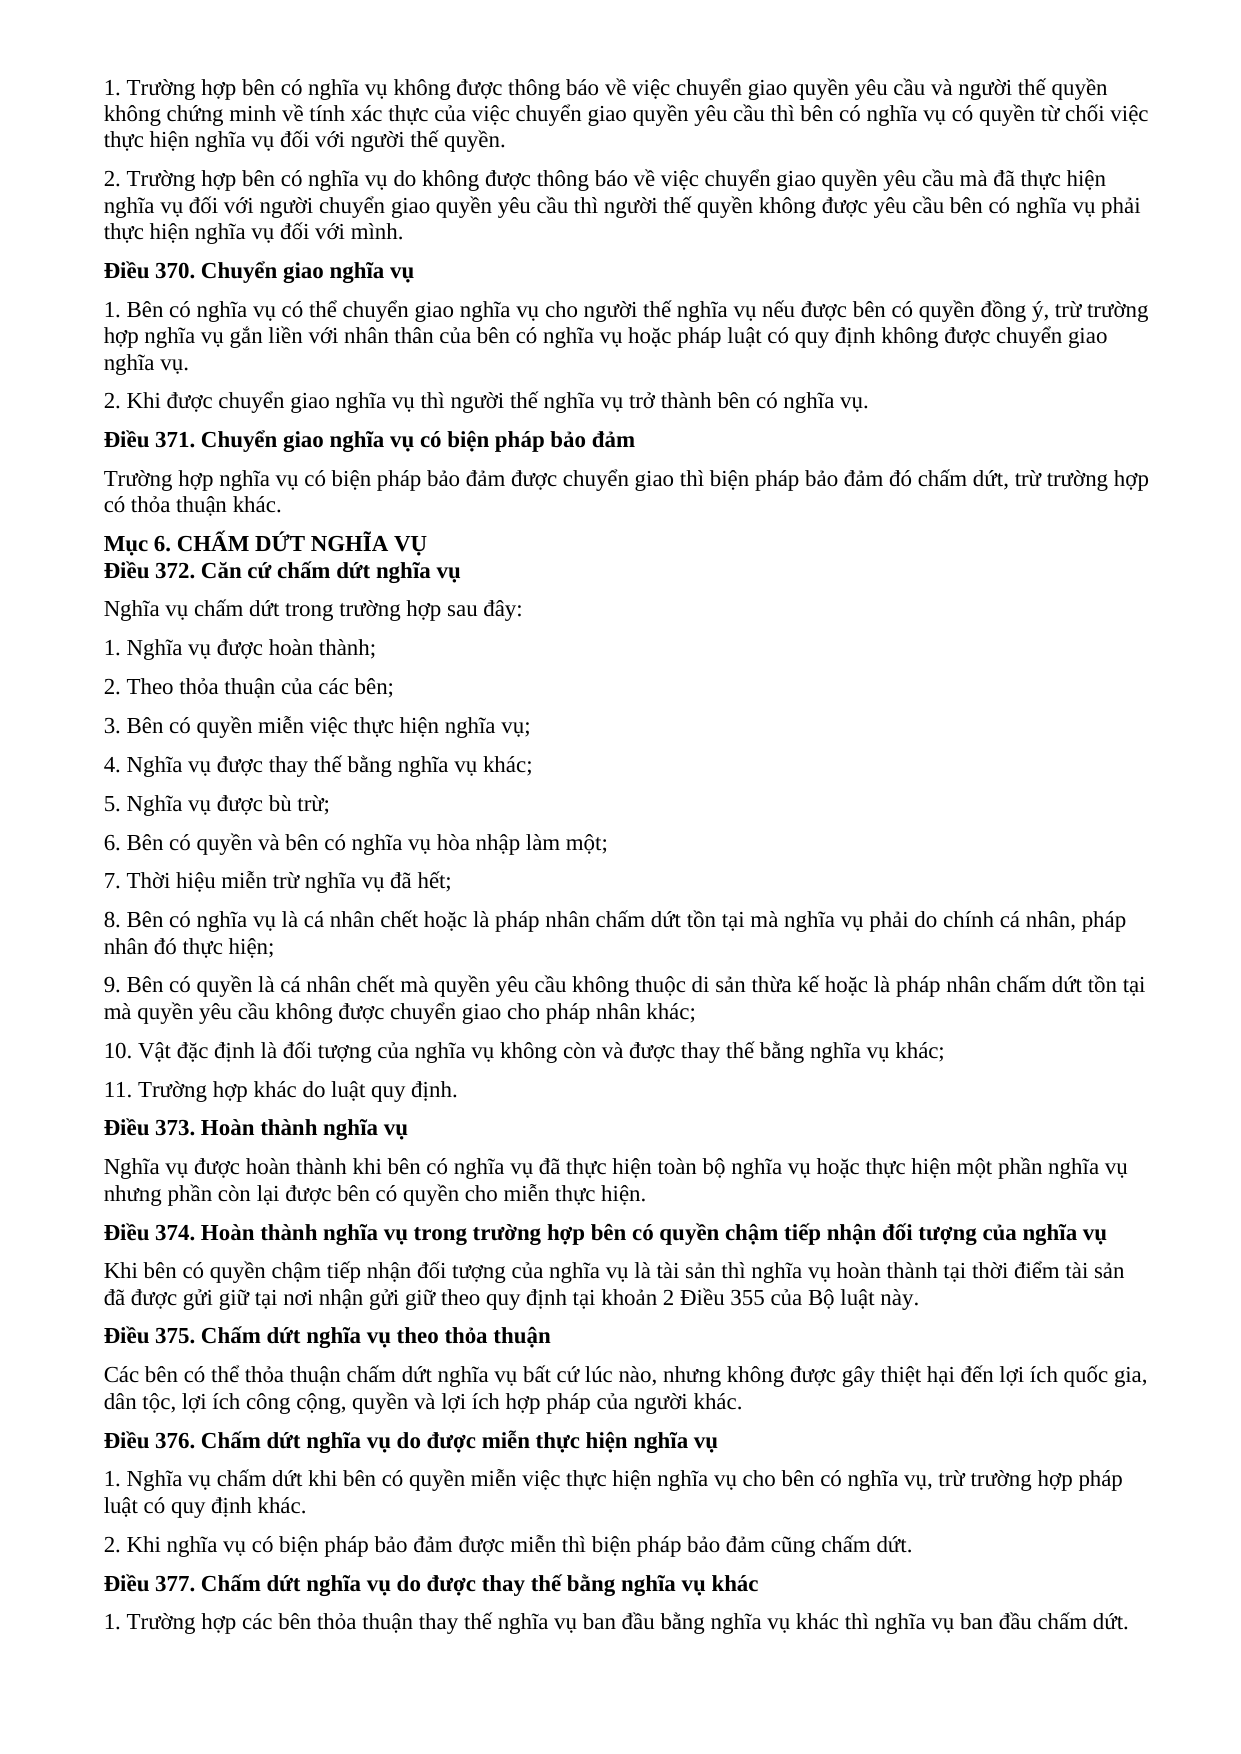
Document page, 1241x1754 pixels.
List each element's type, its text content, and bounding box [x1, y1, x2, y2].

text Nghĩa vụ được hoàn thành khi bên có nghĩa vụ đã thực hiện toàn bộ nghĩa vụ hoặc thực hiện một phần nghĩa vụ nhưng phần còn lại được bên có quyền cho miễn thực hiện. [103, 1153, 1152, 1206]
text 2. Khi được chuyển giao nghĩa vụ thì người thế nghĩa vụ trở thành bên có nghĩa vụ. [103, 387, 1152, 414]
text 11. Trường hợp khác do luật quy định. [103, 1076, 1152, 1102]
text 3. Bên có quyền miễn việc thực hiện nghĩa vụ; [103, 712, 1152, 738]
text Khi bên có quyền chậm tiếp nhận đối tượng của nghĩa vụ là tài sản thì nghĩa vụ hoàn thành tại thời điểm tài sản đã được gửi giữ tại nơi nhận gửi giữ theo quy định tại khoản 2 Điều 355 của Bộ luật này. [103, 1257, 1152, 1310]
text Điều 372. Căn cứ chấm dứt nghĩa vụ [103, 557, 1152, 583]
text Mục 6. CHẤM DỨT NGHĨA VỤ [103, 530, 1152, 557]
text Điều 371. Chuyển giao nghĩa vụ có biện pháp bảo đảm [103, 426, 1152, 453]
text Điều 373. Hoàn thành nghĩa vụ [103, 1114, 1152, 1141]
text Trường hợp nghĩa vụ có biện pháp bảo đảm được chuyển giao thì biện pháp bảo đảm đó chấm dứt, trừ trường hợp có thỏa thuận khác. [103, 465, 1152, 518]
text 9. Bên có quyền là cá nhân chết mà quyền yêu cầu không thuộc di sản thừa kế hoặc là pháp nhân chấm dứt tồn tại mà quyền yêu cầu không được chuyển giao cho pháp nhân khác; [103, 972, 1152, 1024]
text Điều 377. Chấm dứt nghĩa vụ do được thay thế bằng nghĩa vụ khác [103, 1569, 1152, 1596]
text 10. Vật đặc định là đối tượng của nghĩa vụ không còn và được thay thế bằng nghĩa vụ khác; [103, 1037, 1152, 1063]
text Các bên có thể thỏa thuận chấm dứt nghĩa vụ bất cứ lúc nào, nhưng không được gây thiệt hại đến lợi ích quốc gia, dân tộc, lợi ích công cộng, quyền và lợi ích hợp pháp của người khác. [103, 1361, 1152, 1414]
text 1. Bên có nghĩa vụ có thể chuyển giao nghĩa vụ cho người thế nghĩa vụ nếu được bên có quyền đồng ý, trừ trường hợp nghĩa vụ gắn liền với nhân thân của bên có nghĩa vụ hoặc pháp luật có quy định không được chuyển giao nghĩa vụ. [103, 296, 1152, 375]
text 1. Trường hợp bên có nghĩa vụ không được thông báo về việc chuyển giao quyền yêu cầu và người thế quyền không chứng minh về tính xác thực của việc chuyển giao quyền yêu cầu thì bên có nghĩa vụ có quyền từ chối việc thực hiện nghĩa vụ đối với người thế quyền. [103, 74, 1152, 153]
text Điều 374. Hoàn thành nghĩa vụ trong trường hợp bên có quyền chậm tiếp nhận đối tượng của nghĩa vụ [103, 1218, 1152, 1245]
text Điều 370. Chuyển giao nghĩa vụ [103, 257, 1152, 283]
text Điều 375. Chấm dứt nghĩa vụ theo thỏa thuận [103, 1323, 1152, 1349]
text 8. Bên có nghĩa vụ là cá nhân chết hoặc là pháp nhân chấm dứt tồn tại mà nghĩa vụ phải do chính cá nhân, pháp nhân đó thực hiện; [103, 906, 1152, 959]
text 7. Thời hiệu miễn trừ nghĩa vụ đã hết; [103, 867, 1152, 894]
text 1. Nghĩa vụ được hoàn thành; [103, 634, 1152, 661]
text 1. Trường hợp các bên thỏa thuận thay thế nghĩa vụ ban đầu bằng nghĩa vụ khác thì nghĩa vụ ban đầu chấm dứt. [103, 1608, 1152, 1635]
text 2. Theo thỏa thuận của các bên; [103, 673, 1152, 699]
text 5. Nghĩa vụ được bù trừ; [103, 790, 1152, 816]
text 1. Nghĩa vụ chấm dứt khi bên có quyền miễn việc thực hiện nghĩa vụ cho bên có nghĩa vụ, trừ trường hợp pháp luật có quy định khác. [103, 1466, 1152, 1518]
text 2. Khi nghĩa vụ có biện pháp bảo đảm được miễn thì biện pháp bảo đảm cũng chấm dứt. [103, 1531, 1152, 1557]
text 2. Trường hợp bên có nghĩa vụ do không được thông báo về việc chuyển giao quyền yêu cầu mà đã thực hiện nghĩa vụ đối với người chuyển giao quyền yêu cầu thì người thế quyền không được yêu cầu bên có nghĩa vụ phải thực hiện nghĩa vụ đối với mình. [103, 165, 1152, 244]
text Nghĩa vụ chấm dứt trong trường hợp sau đây: [103, 596, 1152, 622]
text 4. Nghĩa vụ được thay thế bằng nghĩa vụ khác; [103, 751, 1152, 777]
text 6. Bên có quyền và bên có nghĩa vụ hòa nhập làm một; [103, 829, 1152, 855]
text Điều 376. Chấm dứt nghĩa vụ do được miễn thực hiện nghĩa vụ [103, 1427, 1152, 1453]
